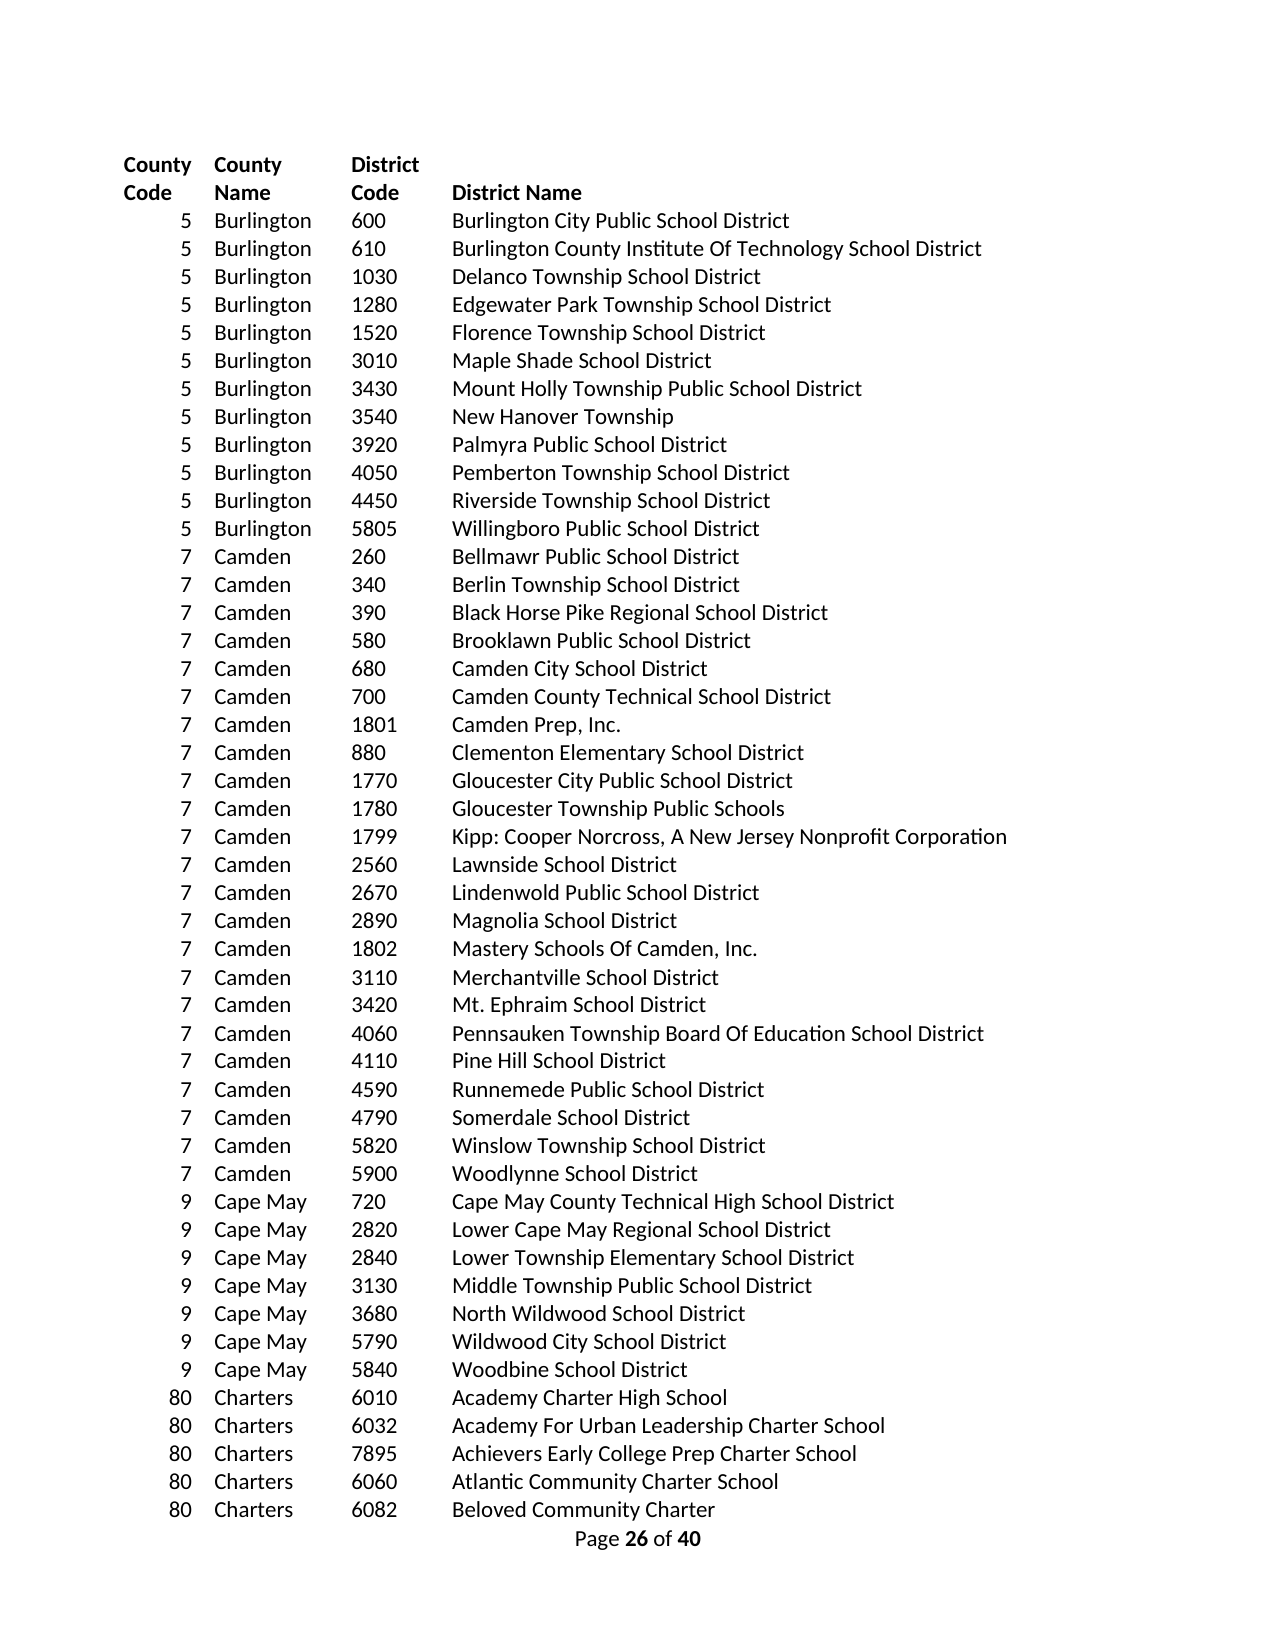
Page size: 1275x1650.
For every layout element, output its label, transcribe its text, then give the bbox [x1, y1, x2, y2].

table_cell 7 [113, 1019, 203, 1047]
table_header County Code [113, 150, 203, 206]
table_header District Name [441, 150, 1084, 206]
table_cell Pennsauken Township Board Of Education School District [441, 1019, 1084, 1047]
table_cell 2820 [340, 1215, 441, 1243]
table_cell 5 [113, 290, 203, 318]
table_cell New Hanover Township [441, 402, 1084, 430]
table_cell 5805 [340, 514, 441, 542]
table_cell Palmyra Public School District [441, 430, 1084, 458]
table_cell Burlington City Public School District [441, 206, 1084, 234]
table_cell Camden [203, 710, 340, 738]
table_cell Brooklawn Public School District [441, 626, 1084, 654]
table_cell 720 [340, 1187, 441, 1215]
table_cell Burlington [203, 486, 340, 514]
table_cell 80 [113, 1383, 203, 1411]
table_cell 5 [113, 234, 203, 262]
table_cell 80 [113, 1439, 203, 1467]
table_cell Burlington [203, 402, 340, 430]
table_cell 7 [113, 1075, 203, 1103]
table_cell Willingboro Public School District [441, 514, 1084, 542]
table_cell 7 [113, 766, 203, 794]
table_cell 6010 [340, 1383, 441, 1411]
table_cell 1780 [340, 795, 441, 822]
table_cell 7 [113, 598, 203, 626]
table_cell 5 [113, 374, 203, 402]
table_cell 4590 [340, 1075, 441, 1103]
table_cell Camden [203, 1103, 340, 1131]
table_cell 7 [113, 963, 203, 991]
table_cell Clementon Elementary School District [441, 739, 1084, 766]
table_cell 80 [113, 1411, 203, 1439]
table_cell Cape May County Technical High School District [441, 1187, 1084, 1215]
table_cell Cape May [203, 1215, 340, 1243]
table_cell 9 [113, 1243, 203, 1271]
table_cell Gloucester City Public School District [441, 766, 1084, 794]
table_cell Camden [203, 542, 340, 570]
table_cell 9 [113, 1215, 203, 1243]
table_cell 3920 [340, 430, 441, 458]
table_cell Edgewater Park Township School District [441, 290, 1084, 318]
table_cell Camden [203, 570, 340, 598]
table_cell 5 [113, 206, 203, 234]
table_cell 7 [113, 851, 203, 878]
table_cell Magnolia School District [441, 907, 1084, 934]
table_cell Camden [203, 654, 340, 682]
table_cell 6060 [340, 1467, 441, 1495]
table_cell Lawnside School District [441, 851, 1084, 878]
table_cell Cape May [203, 1187, 340, 1215]
table_cell Cape May [203, 1271, 340, 1299]
table_cell Camden [203, 879, 340, 907]
table_cell 1030 [340, 262, 441, 290]
table_cell 5 [113, 486, 203, 514]
table_cell Camden Prep, Inc. [441, 710, 1084, 738]
table_cell 5 [113, 262, 203, 290]
table_header District Code [340, 150, 441, 206]
table_cell Camden [203, 935, 340, 963]
table_cell 4110 [340, 1047, 441, 1075]
table_cell 4790 [340, 1103, 441, 1131]
table_cell 5840 [340, 1355, 441, 1383]
table_cell 1520 [340, 318, 441, 346]
table_cell Winslow Township School District [441, 1131, 1084, 1159]
table_cell Beloved Community Charter [441, 1495, 1084, 1523]
table_cell 7 [113, 1131, 203, 1159]
table_cell 7 [113, 570, 203, 598]
table_cell Camden [203, 1075, 340, 1103]
table_cell 7 [113, 991, 203, 1019]
table_cell 7 [113, 542, 203, 570]
table_cell 7 [113, 907, 203, 934]
table_cell 390 [340, 598, 441, 626]
table_cell 260 [340, 542, 441, 570]
table_cell 7 [113, 739, 203, 766]
table_cell Academy Charter High School [441, 1383, 1084, 1411]
table_cell Pine Hill School District [441, 1047, 1084, 1075]
table_cell 1801 [340, 710, 441, 738]
table_cell Atlantic Community Charter School [441, 1467, 1084, 1495]
table_cell 1802 [340, 935, 441, 963]
table_cell 340 [340, 570, 441, 598]
table_cell Maple Shade School District [441, 346, 1084, 374]
table_cell Gloucester Township Public Schools [441, 795, 1084, 822]
table_cell 7 [113, 935, 203, 963]
table_cell 880 [340, 739, 441, 766]
table_cell North Wildwood School District [441, 1299, 1084, 1327]
table_cell Camden [203, 626, 340, 654]
table_cell Burlington [203, 262, 340, 290]
table_cell Middle Township Public School District [441, 1271, 1084, 1299]
table_cell 580 [340, 626, 441, 654]
table_cell 9 [113, 1187, 203, 1215]
table_cell 2890 [340, 907, 441, 934]
table_cell 9 [113, 1355, 203, 1383]
table_cell 7 [113, 879, 203, 907]
table_cell Merchantville School District [441, 963, 1084, 991]
table_cell Lower Township Elementary School District [441, 1243, 1084, 1271]
table_cell Camden [203, 1019, 340, 1047]
table_cell Burlington [203, 234, 340, 262]
table_cell Achievers Early College Prep Charter School [441, 1439, 1084, 1467]
table_cell Riverside Township School District [441, 486, 1084, 514]
table_cell Berlin Township School District [441, 570, 1084, 598]
table_cell Mt. Ephraim School District [441, 991, 1084, 1019]
table_cell 3110 [340, 963, 441, 991]
table_cell Camden [203, 739, 340, 766]
table_cell 7 [113, 683, 203, 710]
table_cell Cape May [203, 1355, 340, 1383]
table_cell 610 [340, 234, 441, 262]
table_cell Burlington [203, 318, 340, 346]
table_cell Kipp: Cooper Norcross, A New Jersey Nonprofit Corporation [441, 823, 1084, 851]
table_cell Lower Cape May Regional School District [441, 1215, 1084, 1243]
table_cell 700 [340, 683, 441, 710]
table_cell 5790 [340, 1327, 441, 1355]
table_cell Burlington [203, 290, 340, 318]
table_cell Mastery Schools Of Camden, Inc. [441, 935, 1084, 963]
table_cell Mount Holly Township Public School District [441, 374, 1084, 402]
table_cell Woodlynne School District [441, 1159, 1084, 1187]
table_cell Camden [203, 795, 340, 822]
table_cell Lindenwold Public School District [441, 879, 1084, 907]
table_cell 7 [113, 1159, 203, 1187]
table_cell 3430 [340, 374, 441, 402]
table_cell 9 [113, 1299, 203, 1327]
table_cell Cape May [203, 1243, 340, 1271]
table_cell 600 [340, 206, 441, 234]
table_cell 5900 [340, 1159, 441, 1187]
table_cell Pemberton Township School District [441, 458, 1084, 486]
table_cell Academy For Urban Leadership Charter School [441, 1411, 1084, 1439]
table_cell 1280 [340, 290, 441, 318]
table_cell Charters [203, 1383, 340, 1411]
table_cell 1770 [340, 766, 441, 794]
table_header County Name [203, 150, 340, 206]
table_cell Burlington [203, 514, 340, 542]
table_cell 3680 [340, 1299, 441, 1327]
table_cell Somerdale School District [441, 1103, 1084, 1131]
table_cell Wildwood City School District [441, 1327, 1084, 1355]
table_cell Camden County Technical School District [441, 683, 1084, 710]
table_cell 7 [113, 626, 203, 654]
table_cell Camden [203, 766, 340, 794]
table_cell Florence Township School District [441, 318, 1084, 346]
table_cell Delanco Township School District [441, 262, 1084, 290]
table_cell Camden City School District [441, 654, 1084, 682]
table_cell 3130 [340, 1271, 441, 1299]
table_cell Burlington [203, 458, 340, 486]
table_cell 3420 [340, 991, 441, 1019]
table_cell Camden [203, 1131, 340, 1159]
table_cell Woodbine School District [441, 1355, 1084, 1383]
table_cell 6032 [340, 1411, 441, 1439]
table_cell Cape May [203, 1299, 340, 1327]
table_cell 2560 [340, 851, 441, 878]
table_cell 7 [113, 654, 203, 682]
table_cell 7895 [340, 1439, 441, 1467]
table_cell Runnemede Public School District [441, 1075, 1084, 1103]
table_cell 2840 [340, 1243, 441, 1271]
table_cell Camden [203, 907, 340, 934]
table_cell 680 [340, 654, 441, 682]
table_cell 5 [113, 402, 203, 430]
table_cell 6082 [340, 1495, 441, 1523]
table_cell 9 [113, 1271, 203, 1299]
table_cell 5 [113, 514, 203, 542]
table_cell Cape May [203, 1327, 340, 1355]
table_cell 7 [113, 1103, 203, 1131]
table_cell 5 [113, 430, 203, 458]
table_cell Camden [203, 683, 340, 710]
table_cell 5 [113, 318, 203, 346]
table_cell Burlington County Institute Of Technology School District [441, 234, 1084, 262]
table_cell 4450 [340, 486, 441, 514]
table_cell 7 [113, 1047, 203, 1075]
table_cell 80 [113, 1467, 203, 1495]
table_cell 4050 [340, 458, 441, 486]
table_cell Burlington [203, 374, 340, 402]
table_cell 9 [113, 1327, 203, 1355]
table_cell Camden [203, 823, 340, 851]
table_cell Charters [203, 1411, 340, 1439]
table_cell 3010 [340, 346, 441, 374]
table_cell Burlington [203, 430, 340, 458]
table_cell Burlington [203, 346, 340, 374]
table_cell 5 [113, 346, 203, 374]
table_cell Charters [203, 1495, 340, 1523]
table_cell Camden [203, 851, 340, 878]
table_cell 3540 [340, 402, 441, 430]
table_cell Burlington [203, 206, 340, 234]
table_cell 1799 [340, 823, 441, 851]
table_cell 7 [113, 795, 203, 822]
table_cell Camden [203, 1159, 340, 1187]
table_cell 80 [113, 1495, 203, 1523]
table_cell 5820 [340, 1131, 441, 1159]
table_cell Charters [203, 1439, 340, 1467]
table_cell 4060 [340, 1019, 441, 1047]
table_cell 7 [113, 823, 203, 851]
table_cell Camden [203, 963, 340, 991]
table_cell Black Horse Pike Regional School District [441, 598, 1084, 626]
table_cell Bellmawr Public School District [441, 542, 1084, 570]
table_cell Camden [203, 1047, 340, 1075]
table_cell Charters [203, 1467, 340, 1495]
table_cell Camden [203, 991, 340, 1019]
table_cell 2670 [340, 879, 441, 907]
table_cell 5 [113, 458, 203, 486]
table_cell 7 [113, 710, 203, 738]
table_cell Camden [203, 598, 340, 626]
